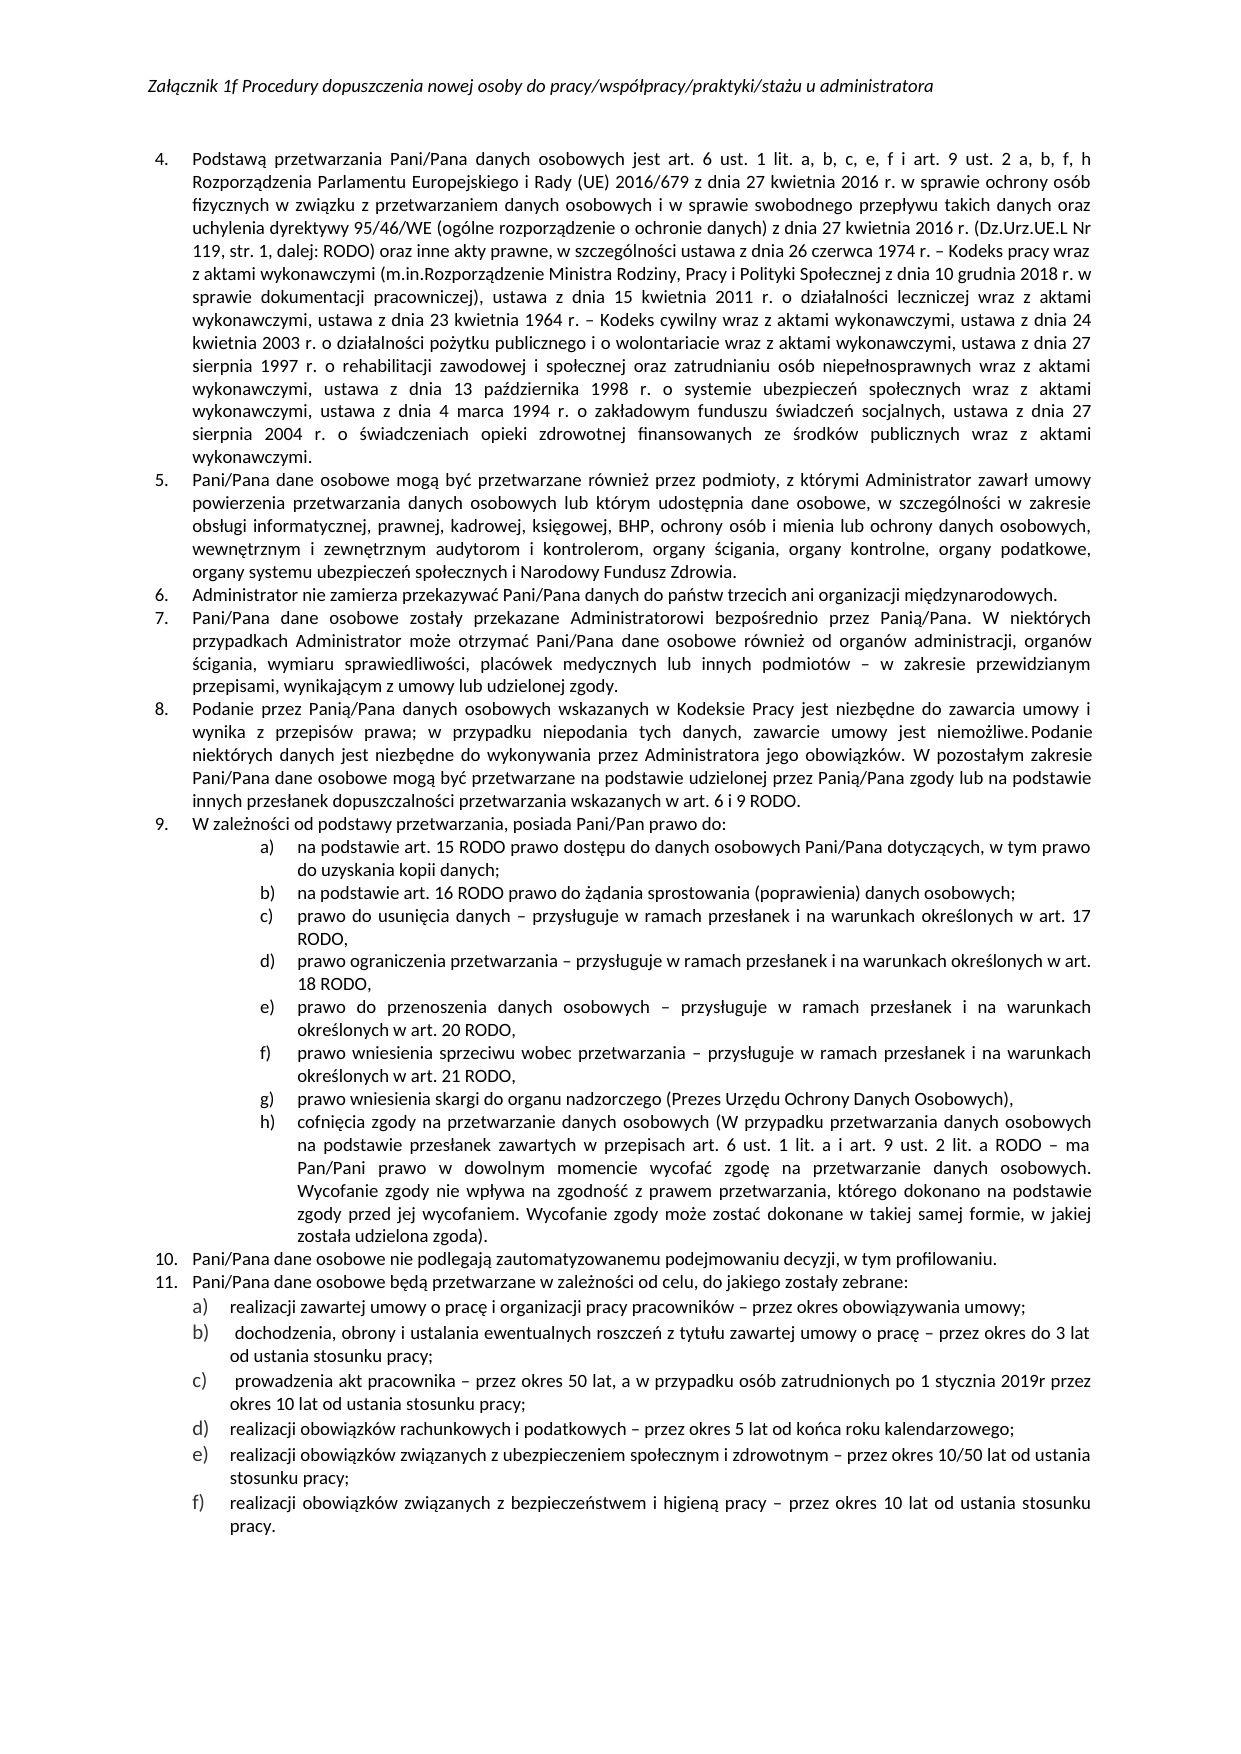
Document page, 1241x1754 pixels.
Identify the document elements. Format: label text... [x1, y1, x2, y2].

list cofnięcia zgody na przetwarzanie danych osobowych (W przypadku przetwarzania danych osobowych na podstawie przesłanek zawartych w przepisach art. 6 ust. 1 lit. a i art. 9 ust. 2 lit. a RODO – ma Pan/Pani prawo w dowolnym momencie wycofać zgodę na przetwarzanie danych osobowych. Wycofanie zgody nie wpływa na zgodność z prawem przetwarzania, którego dokonano na podstawie zgody przed jej wycofaniem. Wycofanie zgody może zostać dokonane w takiej samej formie, w jakiej została udzielona zgoda). [260, 1110, 1093, 1248]
list realizacji obowiązków związanych z bezpieczeństwem i higieną pracy – przez okres 10 lat od ustania stosunku pracy. [192, 1489, 1093, 1538]
list Podstawą przetwarzania Pani/Pana danych osobowych jest art. 6 ust. 1 lit. a, b, c, e, f i art. 9 ust. 2 a, b, f, h Rozporządzenia Parlamentu Europejskiego i Rady (UE) 2016/679 z dnia 27 kwietnia 2016 r. w sprawie ochrony osób fizycznych w związku z przetwarzaniem danych osobowych i w sprawie swobodnego przepływu takich danych oraz uchylenia dyrektywy 95/46/WE (ogólne rozporządzenie o ochronie danych) z dnia 27 kwietnia 2016 r. (Dz.Urz.UE.L Nr 119, str. 1, dalej: RODO) oraz inne akty prawne, w szczególności ustawa z dnia 26 czerwca 1974 r. – Kodeks pracy wraz z aktami wykonawczymi (m.in.Rozporządzenie Ministra Rodziny, Pracy i Polityki Społecznej z dnia 10 grudnia 2018 r. w sprawie dokumentacji pracowniczej), ustawa z dnia 15 kwietnia 2011 r. o działalności leczniczej wraz z aktami wykonawczymi, ustawa z dnia 23 kwietnia 1964 r. – Kodeks cywilny wraz z aktami wykonawczymi, ustawa z dnia 24 kwietnia 2003 r. o działalności pożytku publicznego i o wolontariacie wraz z aktami wykonawczymi, ustawa z dnia 27 sierpnia 1997 r. o rehabilitacji zawodowej i społecznej oraz zatrudnianiu osób niepełnosprawnych wraz z aktami wykonawczymi, ustawa z dnia 13 października 1998 r. o systemie ubezpieczeń społecznych wraz z aktami wykonawczymi, ustawa z dnia 4 marca 1994 r. o zakładowym funduszu świadczeń socjalnych, ustawa z dnia 27 sierpnia 2004 r. o świadczeniach opieki zdrowotnej finansowanych ze środków publicznych wraz z aktami wykonawczymi. [154, 148, 1093, 468]
list realizacji zawartej umowy o pracę i organizacji pracy pracowników – przez okres obowiązywania umowy; [192, 1293, 1093, 1319]
list Pani/Pana dane osobowe będą przetwarzane w zależności od celu, do jakiego zostały zebrane: [154, 1271, 1093, 1293]
list na podstawie art. 16 RODO prawo do żądania sprostowania (poprawienia) danych osobowych; [260, 881, 1093, 904]
list Pani/Pana dane osobowe nie podlegają zautomatyzowanemu podejmowaniu decyzji, w tym profilowaniu. [154, 1248, 1093, 1271]
list prowadzenia akt pracownika – przez okres 50 lat, a w przypadku osób zatrudnionych po 1 stycznia 2019r przez okres 10 lat od ustania stosunku pracy; [192, 1367, 1093, 1416]
list prawo ograniczenia przetwarzania – przysługuje w ramach przesłanek i na warunkach określonych w art. 18 RODO, [260, 950, 1093, 996]
list realizacji obowiązków związanych z ubezpieczeniem społecznym i zdrowotnym – przez okres 10/50 lat od ustania stosunku pracy; [192, 1441, 1093, 1489]
list Podanie przez Panią/Pana danych osobowych wskazanych w Kodeksie Pracy jest niezbędne do zawarcia umowy i wynika z przepisów prawa; w przypadku niepodania tych danych, zawarcie umowy jest niemożliwe.Podanie niektórych danych jest niezbędne do wykonywania przez Administratora jego obowiązków. W pozostałym zakresie Pani/Pana dane osobowe mogą być przetwarzane na podstawie udzielonej przez Panią/Pana zgody lub na podstawie innych przesłanek dopuszczalności przetwarzania wskazanych w art. 6 i 9 RODO. [154, 698, 1093, 812]
list prawo do przenoszenia danych osobowych – przysługuje w ramach przesłanek i na warunkach określonych w art. 20 RODO, [260, 996, 1093, 1041]
list prawo wniesienia sprzeciwu wobec przetwarzania – przysługuje w ramach przesłanek i na warunkach określonych w art. 21 RODO, [260, 1041, 1093, 1087]
list Pani/Pana dane osobowe zostały przekazane Administratorowi bezpośrednio przez Panią/Pana. W niektórych przypadkach Administrator może otrzymać Pani/Pana dane osobowe również od organów administracji, organów ścigania, wymiaru sprawiedliwości, placówek medycznych lub innych podmiotów – w zakresie przewidzianym przepisami, wynikającym z umowy lub udzielonej zgody. [154, 606, 1093, 698]
list prawo wniesienia skargi do organu nadzorczego (Prezes Urzędu Ochrony Danych Osobowych), [260, 1087, 1093, 1110]
list Administrator nie zamierza przekazywać Pani/Pana danych do państw trzecich ani organizacji międzynarodowych. [154, 583, 1093, 606]
list Pani/Pana dane osobowe mogą być przetwarzane również przez podmioty, z którymi Administrator zawarł umowy powierzenia przetwarzania danych osobowych lub którym udostępnia dane osobowe, w szczególności w zakresie obsługi informatycznej, prawnej, kadrowej, księgowej, BHP, ochrony osób i mienia lub ochrony danych osobowych, wewnętrznym i zewnętrznym audytorom i kontrolerom, organy ścigania, organy kontrolne, organy podatkowe, organy systemu ubezpieczeń społecznych i Narodowy Fundusz Zdrowia. [154, 468, 1093, 583]
list W zależności od podstawy przetwarzania, posiada Pani/Pan prawo do: [154, 812, 1093, 835]
list na podstawie art. 15 RODO prawo dostępu do danych osobowych Pani/Pana dotyczących, w tym prawo do uzyskania kopii danych; [260, 835, 1093, 881]
list realizacji obowiązków rachunkowych i podatkowych – przez okres 5 lat od końca roku kalendarzowego; [192, 1416, 1093, 1441]
list prawo do usunięcia danych – przysługuje w ramach przesłanek i na warunkach określonych w art. 17 RODO, [260, 904, 1093, 950]
list dochodzenia, obrony i ustalania ewentualnych roszczeń z tytułu zawartej umowy o pracę – przez okres do 3 lat od ustania stosunku pracy; [192, 1319, 1093, 1367]
